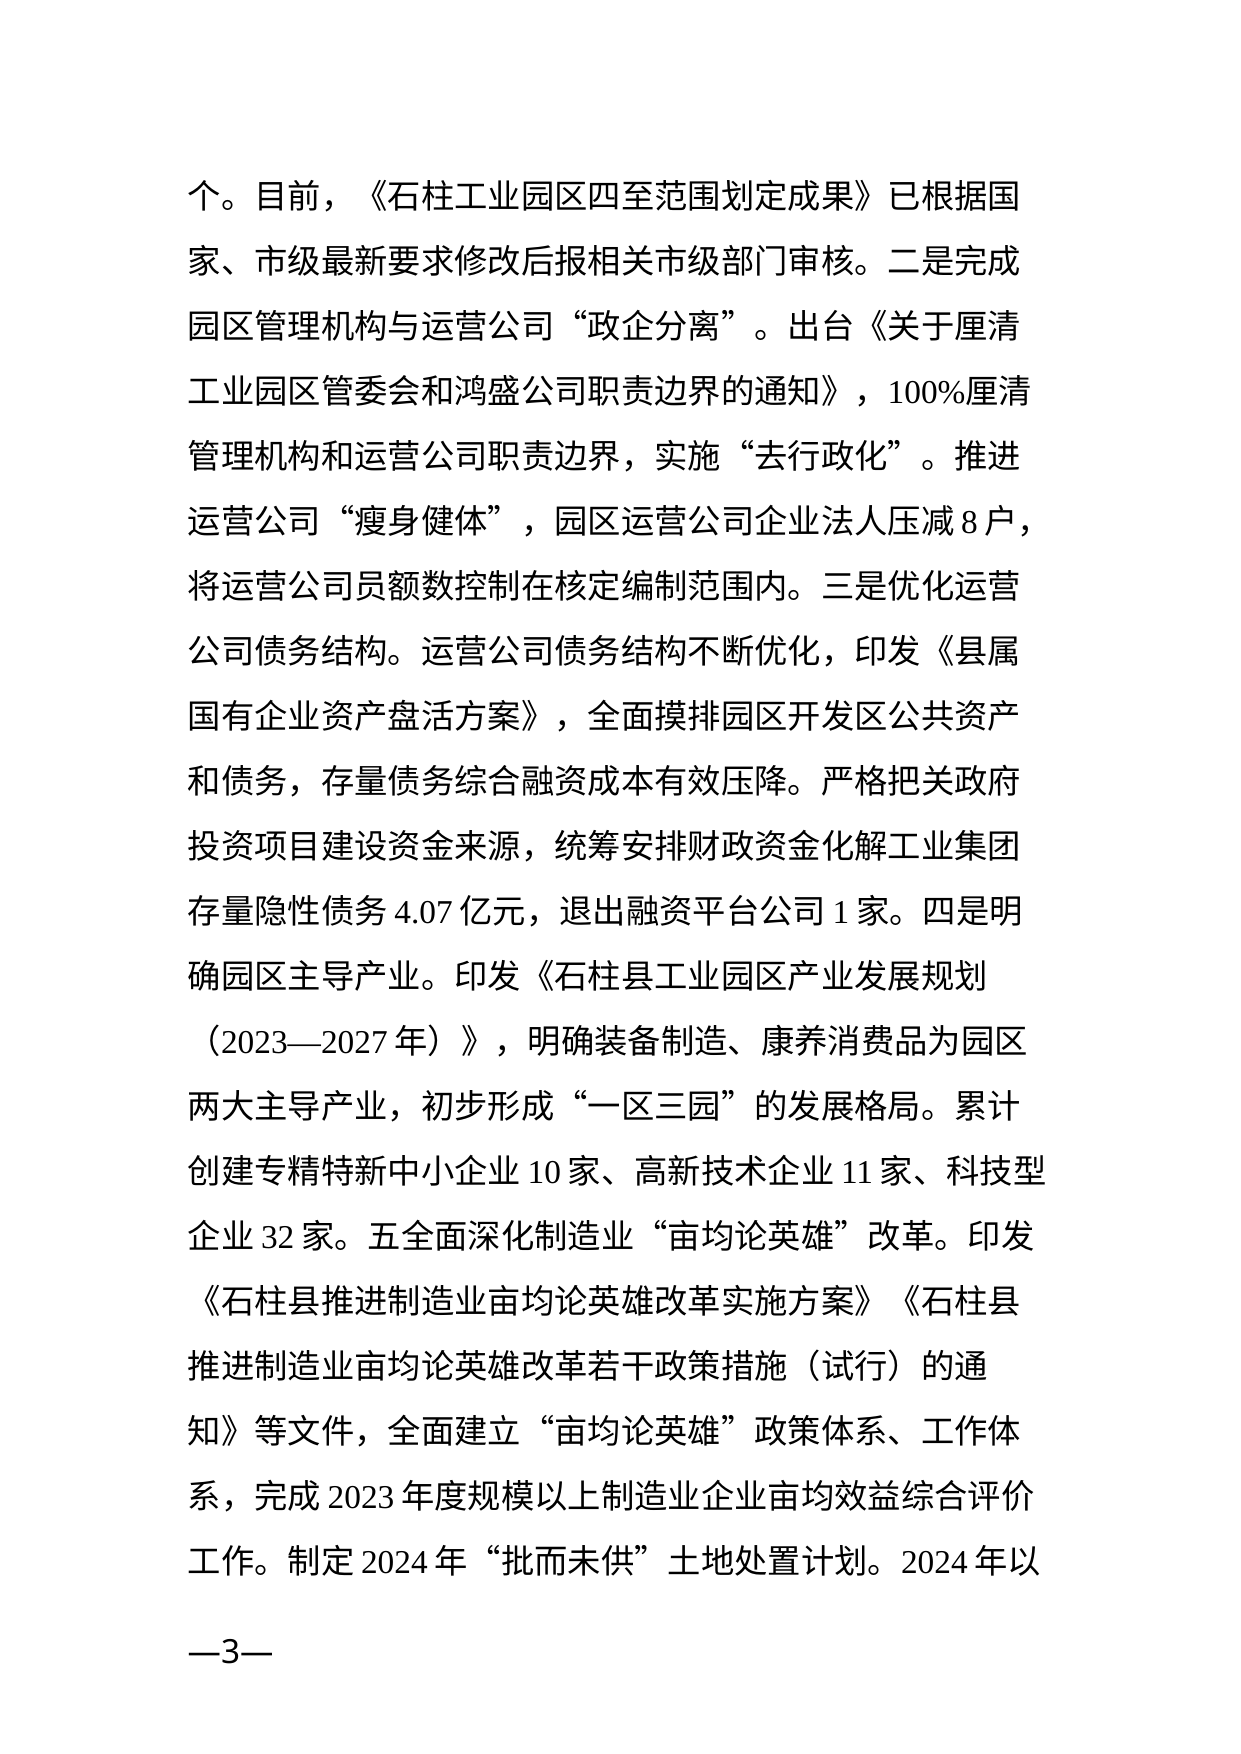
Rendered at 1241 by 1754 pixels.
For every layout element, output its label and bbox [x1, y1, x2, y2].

list [187, 162, 1053, 1592]
